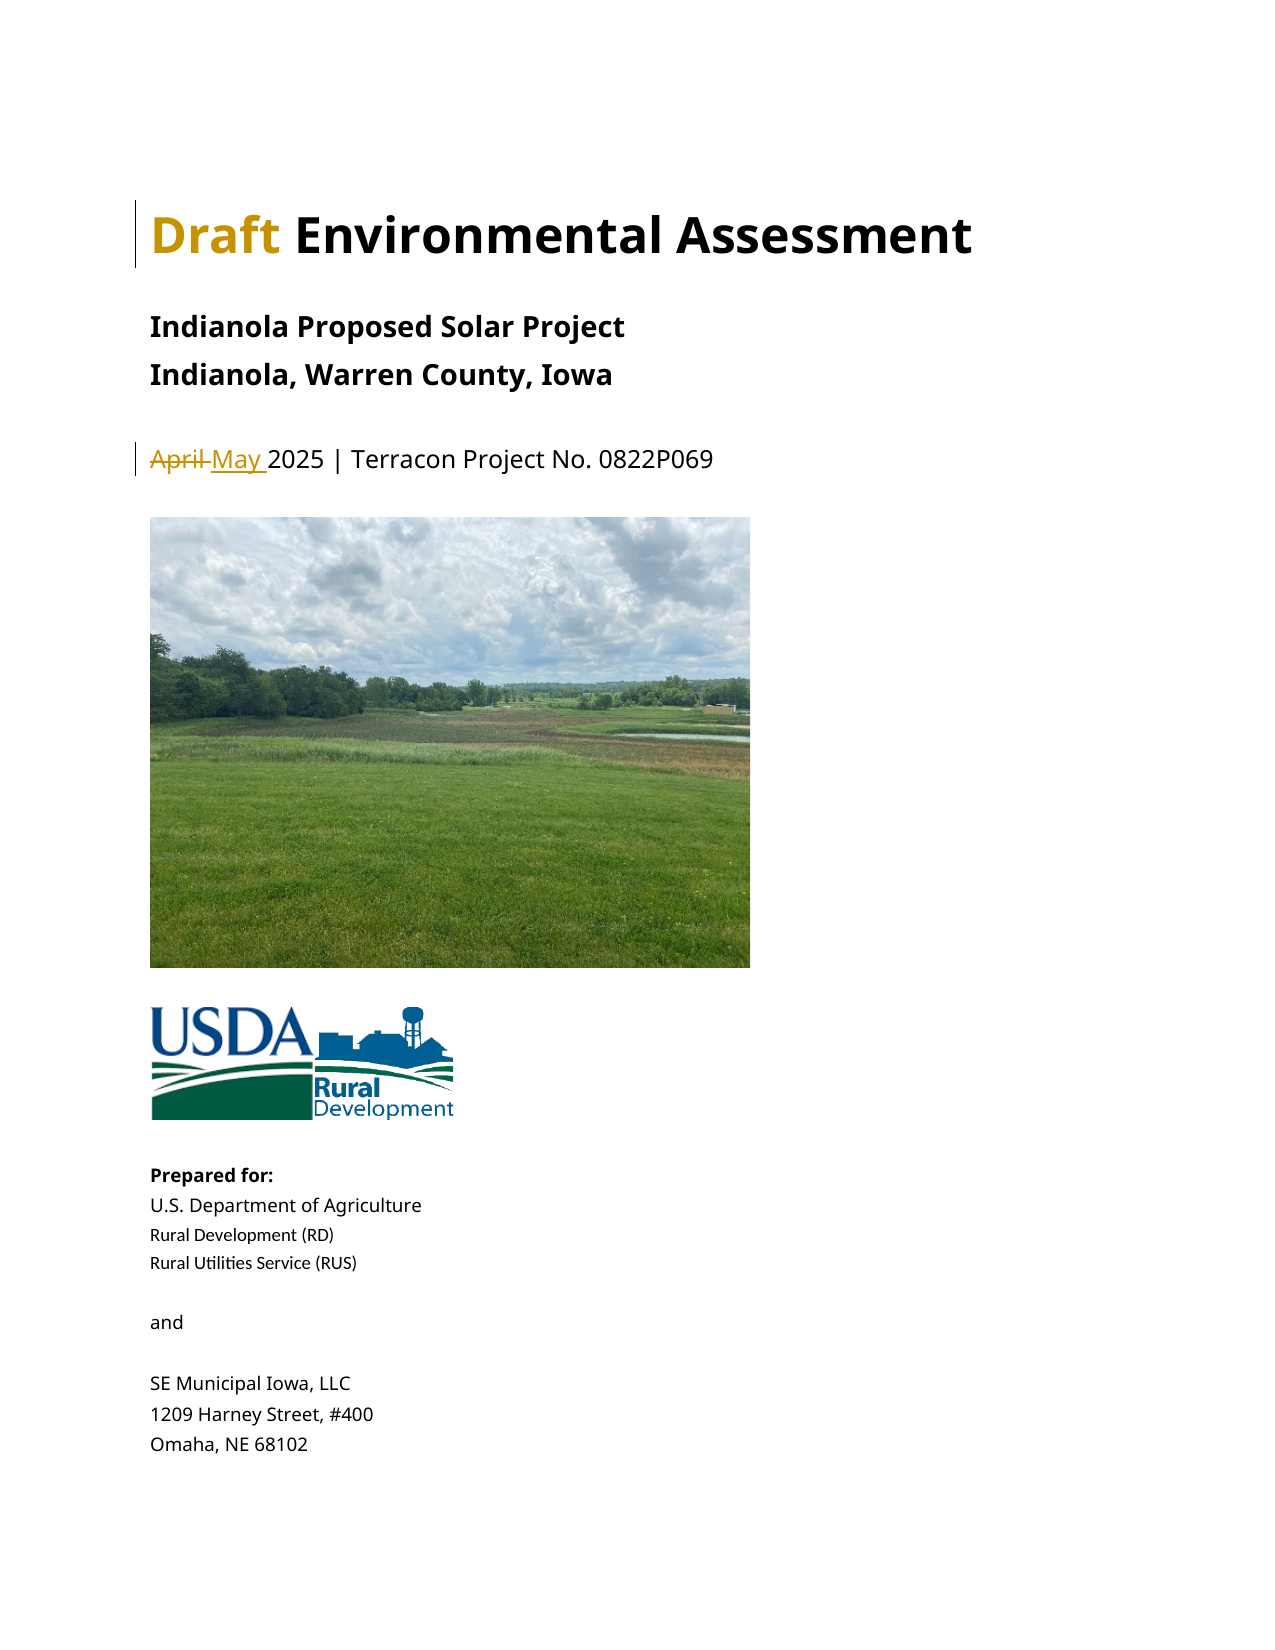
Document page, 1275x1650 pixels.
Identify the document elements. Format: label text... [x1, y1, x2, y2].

text SE Municipal Iowa, LLC [150, 1370, 1125, 1396]
picture [150, 517, 750, 968]
text Rural Development (RD) [150, 1223, 1125, 1246]
text 2025 | Terracon Project No. 0822P069 [150, 442, 1125, 476]
text Indianola, Warren County, Iowa [150, 354, 1125, 394]
title Draft Environmental Assessment [150, 200, 1125, 268]
text Indianola Proposed Solar Project [150, 307, 1125, 346]
text U.S. Department of Agriculture [150, 1193, 1125, 1218]
text Omaha, NE 68102 [150, 1431, 1125, 1457]
text Prepared for: [150, 1162, 1125, 1188]
picture [150, 1007, 454, 1120]
text Rural Utilities Service (RUS) [150, 1251, 1125, 1274]
text 1209 Harney Street, #400 [150, 1401, 1125, 1426]
text and [150, 1309, 1125, 1334]
